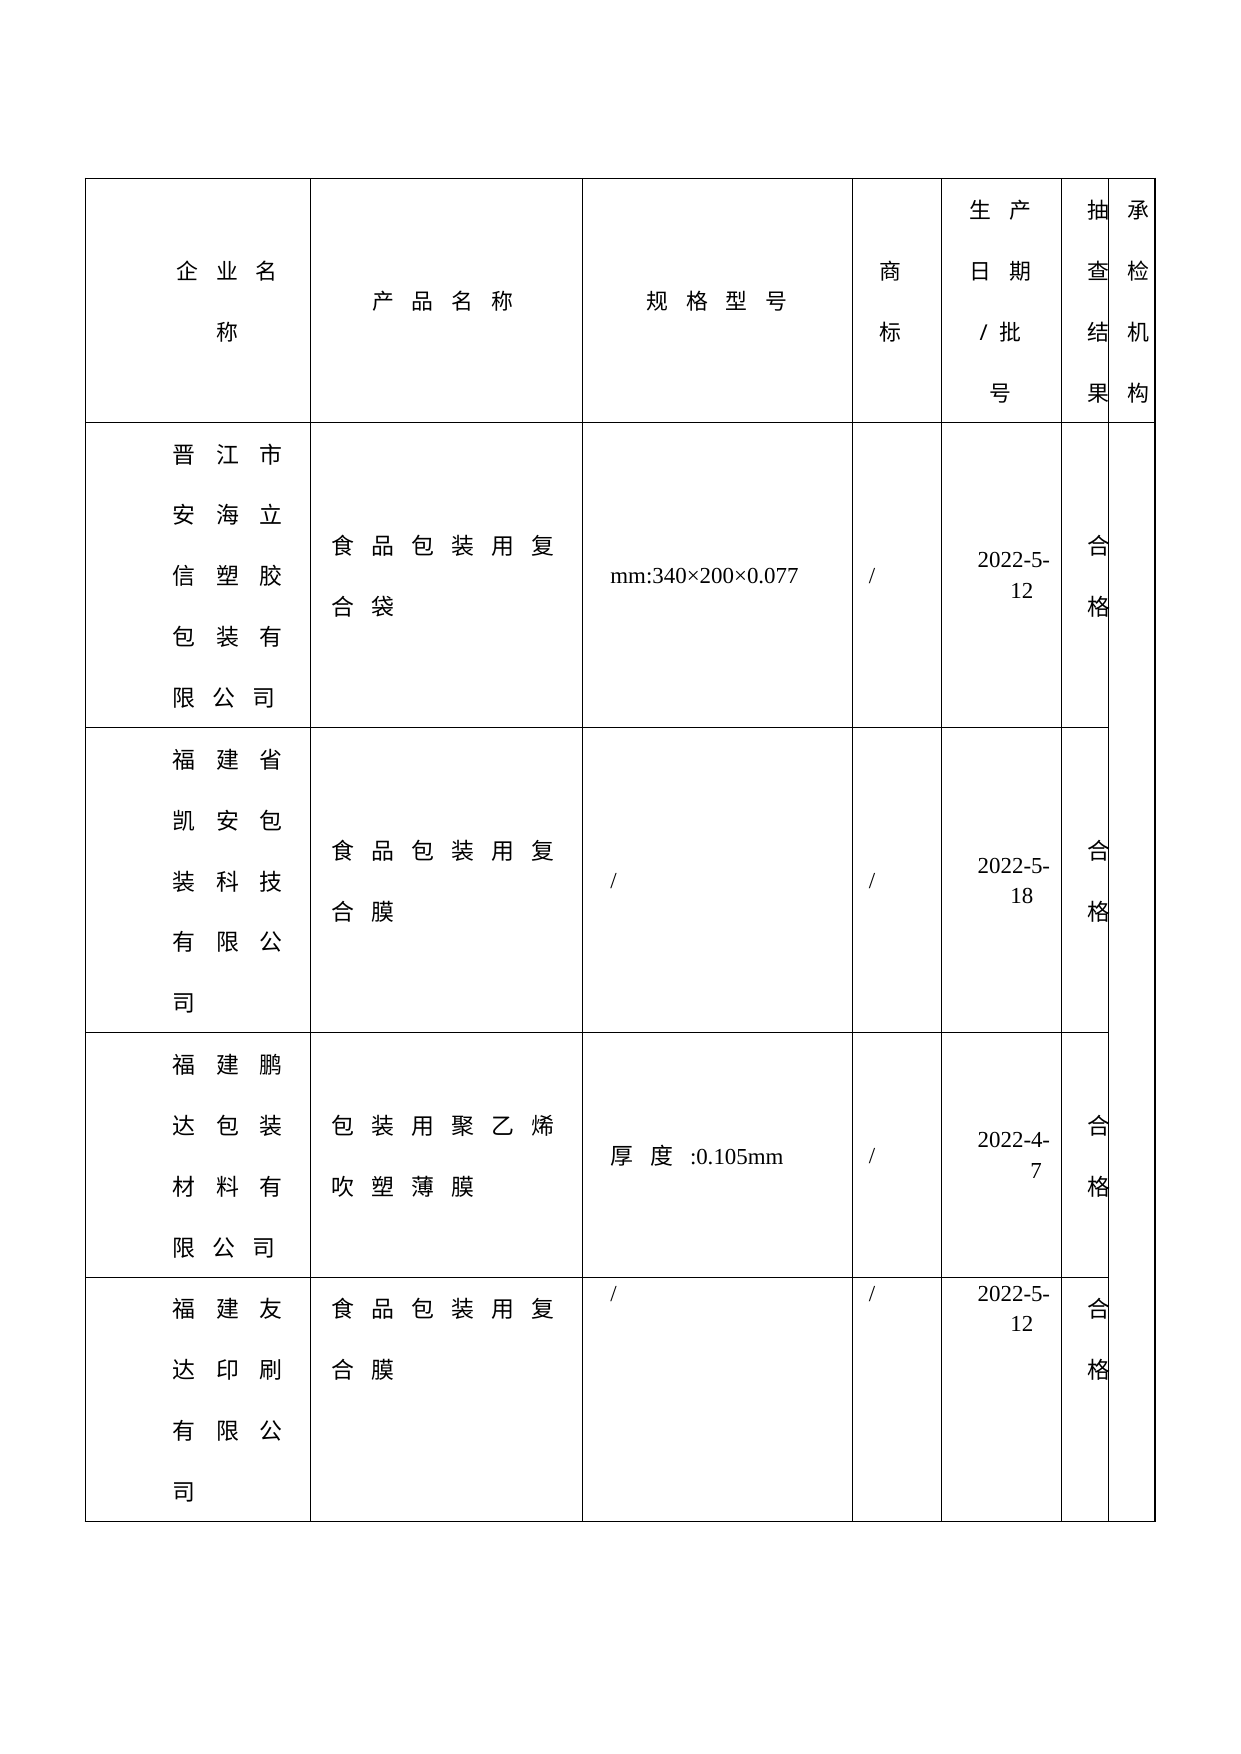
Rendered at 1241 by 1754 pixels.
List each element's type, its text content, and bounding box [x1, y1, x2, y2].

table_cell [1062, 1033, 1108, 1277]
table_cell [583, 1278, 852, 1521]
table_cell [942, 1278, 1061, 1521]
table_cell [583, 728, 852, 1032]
table_header 承检机构 [1109, 179, 1154, 422]
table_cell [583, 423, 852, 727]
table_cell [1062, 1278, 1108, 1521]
table_header 抽查结果 [1062, 179, 1108, 422]
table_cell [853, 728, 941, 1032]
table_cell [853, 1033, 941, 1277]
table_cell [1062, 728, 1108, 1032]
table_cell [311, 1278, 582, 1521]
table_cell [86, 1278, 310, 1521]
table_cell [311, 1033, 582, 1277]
table_header 规格型号 [583, 179, 852, 422]
table_header 产品名称 [311, 179, 582, 422]
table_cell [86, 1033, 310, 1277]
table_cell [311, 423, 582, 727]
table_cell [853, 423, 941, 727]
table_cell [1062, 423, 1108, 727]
table_header 商标 [853, 179, 941, 422]
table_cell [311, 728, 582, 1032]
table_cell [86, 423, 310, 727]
table_header 生产日期/批号 [942, 179, 1061, 422]
table_header 企业名称 [86, 179, 310, 422]
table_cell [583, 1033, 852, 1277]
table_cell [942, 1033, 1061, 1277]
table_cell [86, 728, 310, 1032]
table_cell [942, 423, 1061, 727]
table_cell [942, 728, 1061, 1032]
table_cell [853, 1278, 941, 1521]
